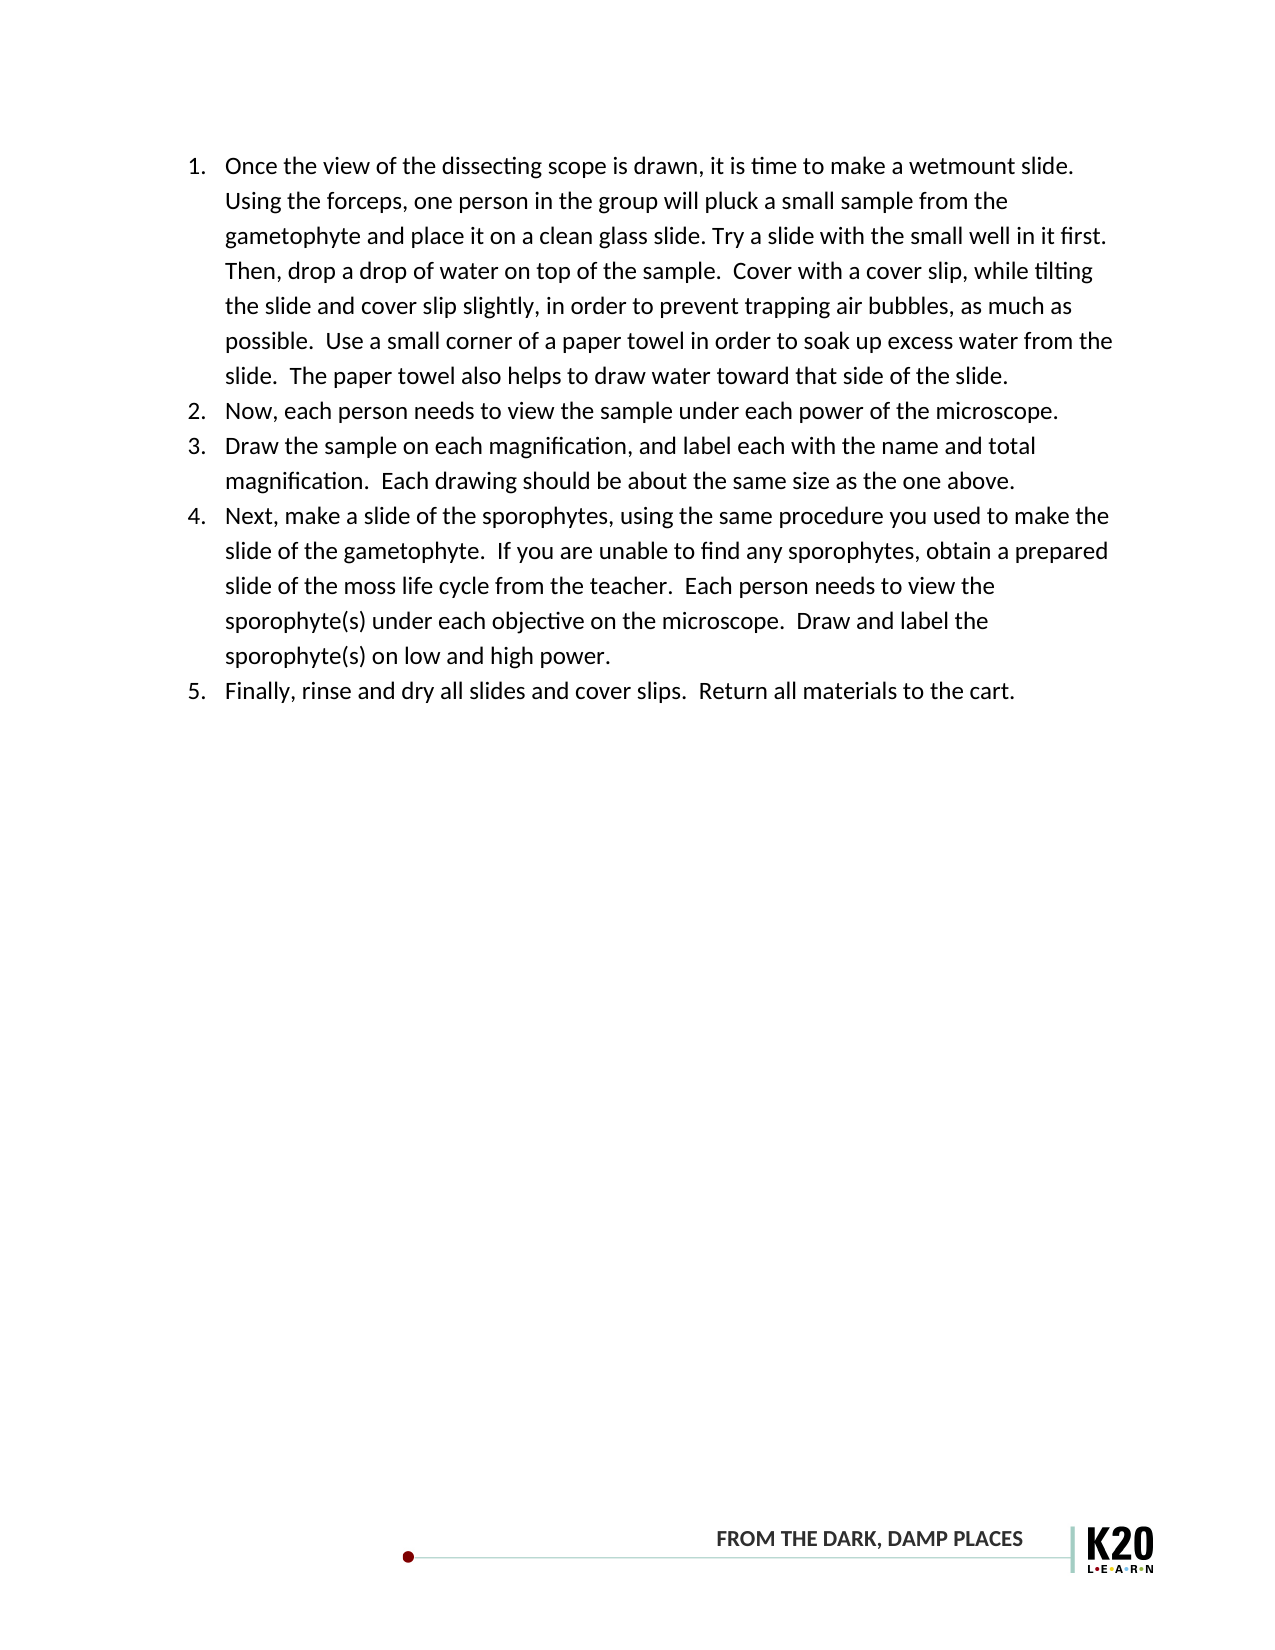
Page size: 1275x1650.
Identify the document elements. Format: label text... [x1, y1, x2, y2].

list Now, each person needs to view the sample under each power of the microscope. [187, 395, 1125, 426]
picture [402, 1523, 1153, 1576]
list Draw the sample on each magnification, and label each with the name and total magnification. Each drawing should be about the same size as the one above. [187, 430, 1125, 496]
list Once the view of the dissecting scope is drawn, it is time to make a wetmount slide. Using the forceps, one person in the group will pluck a small sample from the gametophyte and place it on a clean glass slide. Try a slide with the small well in it first. Then, drop a drop of water on top of the sample. Cover with a cover slip, while tilting the slide and cover slip slightly, in order to prevent trapping air bubbles, as much as possible. Use a small corner of a paper towel in order to soak up excess water from the slide. The paper towel also helps to draw water toward that side of the slide. [187, 150, 1125, 391]
list Finally, rinse and dry all slides and cover slips. Return all materials to the cart. [187, 675, 1125, 706]
list Next, make a slide of the sporophytes, using the same procedure you used to make the slide of the gametophyte. If you are unable to find any sporophytes, obtain a prepared slide of the moss life cycle from the teacher. Each person needs to view the sporophyte(s) under each objective on the microscope. Draw and label the sporophyte(s) on low and high power. [187, 500, 1125, 671]
